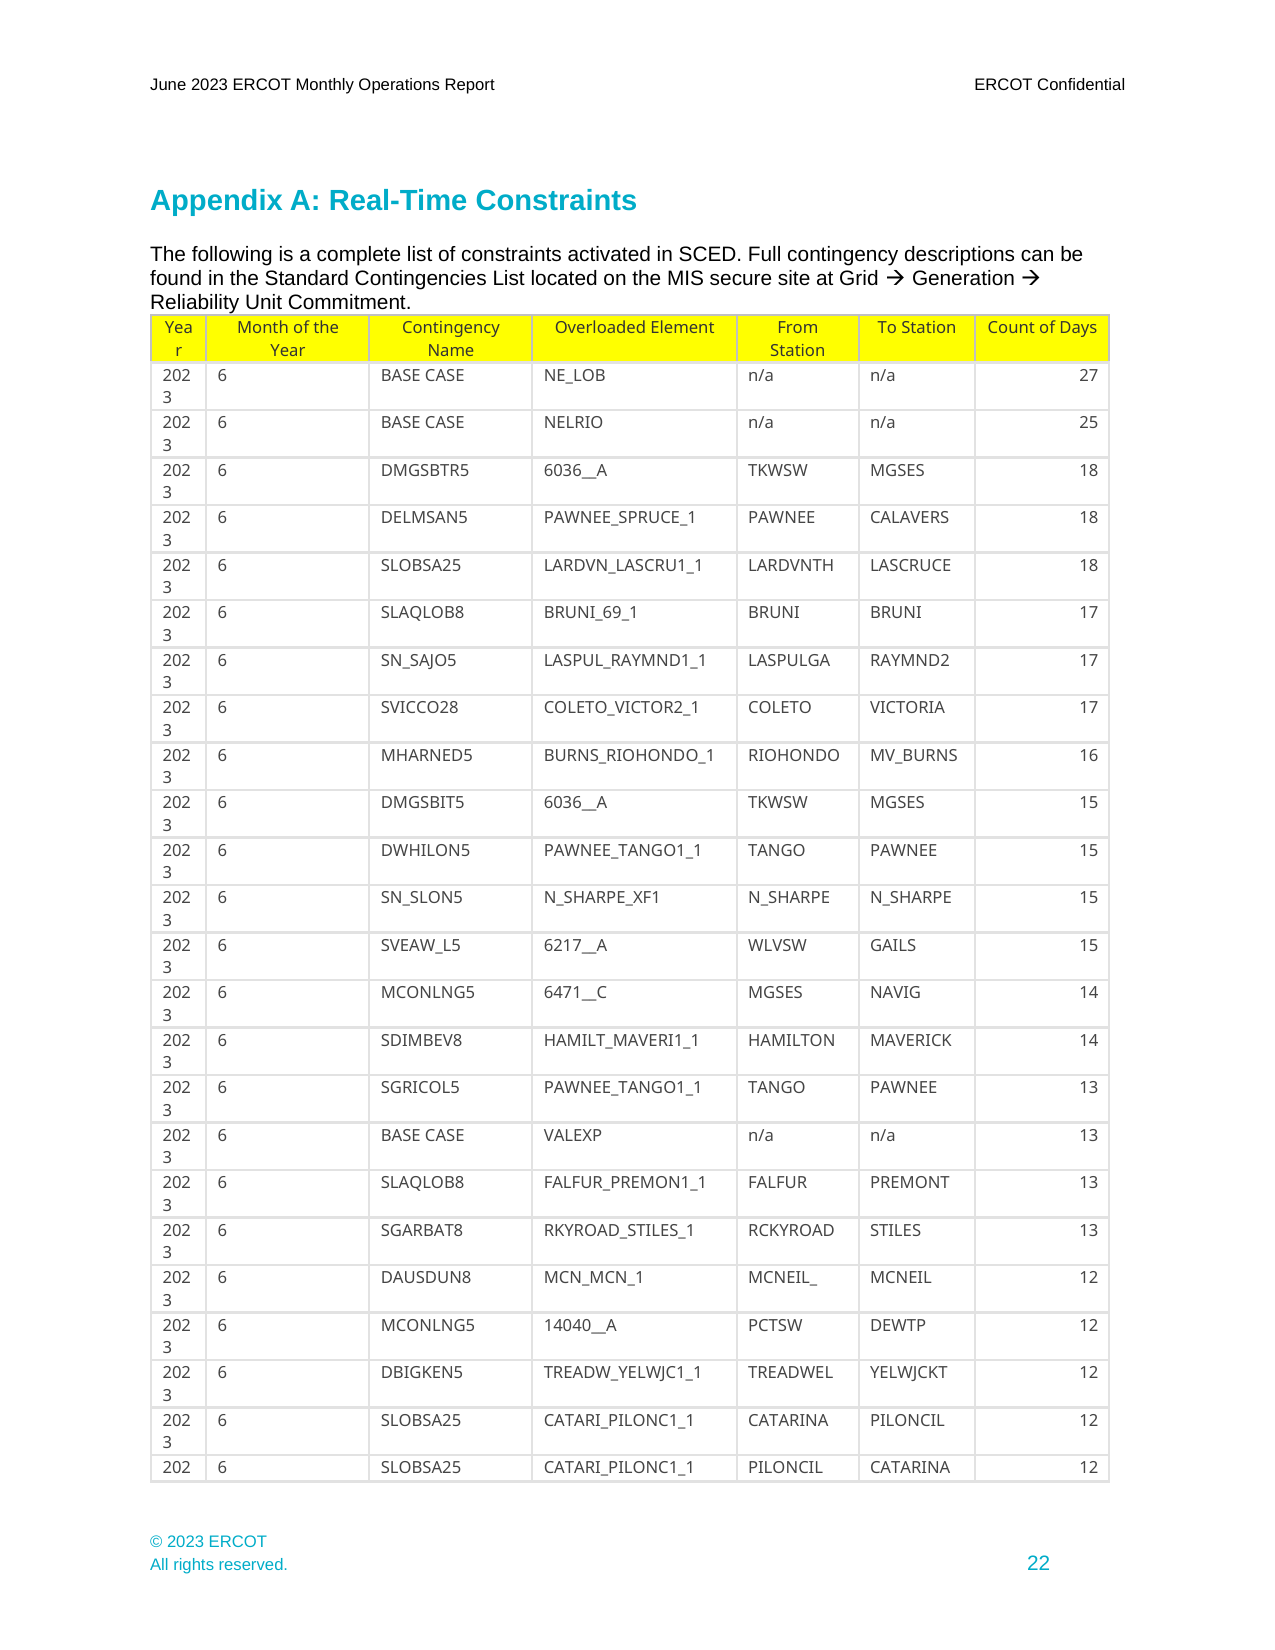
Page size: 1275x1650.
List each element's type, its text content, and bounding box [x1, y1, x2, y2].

table_cell 2023 [152, 696, 205, 741]
table_cell N_SHARPE [738, 886, 858, 931]
table_cell MCONLNG5 [370, 1314, 531, 1359]
table_cell GAILS [860, 934, 974, 979]
table_cell n/a [738, 1124, 858, 1169]
table_cell 2023 [152, 1029, 205, 1074]
table_cell 12 [976, 1456, 1108, 1480]
table_cell BASE CASE [370, 1124, 531, 1169]
table_cell 14 [976, 1029, 1108, 1074]
table_cell CATARI_PILONC1_1 [533, 1456, 736, 1480]
table_cell 2023 [152, 554, 205, 599]
table_cell CALAVERS [860, 506, 974, 551]
table_cell 2023 [152, 411, 205, 456]
table_cell 6 [207, 506, 368, 551]
table_cell SVICCO28 [370, 696, 531, 741]
table_cell FALFUR_PREMON1_1 [533, 1171, 736, 1216]
table_header From Station [738, 316, 858, 361]
table_cell BRUNI [738, 601, 858, 646]
table_cell 13 [976, 1076, 1108, 1121]
table_cell 6 [207, 981, 368, 1026]
table_cell SLOBSA25 [370, 1456, 531, 1480]
table_cell 2023 [152, 791, 205, 836]
table_cell 6 [207, 1029, 368, 1074]
table_cell 2023 [152, 1409, 205, 1454]
table_cell DAUSDUN8 [370, 1266, 531, 1311]
table_cell BURNS_RIOHONDO_1 [533, 744, 736, 789]
table_cell n/a [738, 364, 858, 409]
table_cell 6 [207, 1361, 368, 1406]
table_cell 6 [207, 1076, 368, 1121]
table_cell 6 [207, 554, 368, 599]
table_cell SGRICOL5 [370, 1076, 531, 1121]
table_cell 2023 [152, 1124, 205, 1169]
table_cell SN_SLON5 [370, 886, 531, 931]
table_cell 17 [976, 649, 1108, 694]
table_cell RCKYROAD [738, 1219, 858, 1264]
table_cell n/a [860, 411, 974, 456]
table_cell MGSES [860, 459, 974, 504]
table_cell RIOHONDO [738, 744, 858, 789]
table_cell YELWJCKT [860, 1361, 974, 1406]
table_cell 2023 [152, 649, 205, 694]
table_cell 15 [976, 791, 1108, 836]
table_cell TKWSW [738, 791, 858, 836]
table_cell 2023 [152, 459, 205, 504]
table_cell LASPUL_RAYMND1_1 [533, 649, 736, 694]
table_cell 16 [976, 744, 1108, 789]
table_cell 6 [207, 1266, 368, 1311]
table_cell 17 [976, 601, 1108, 646]
table_cell 2023 [152, 1456, 205, 1480]
table_cell TREADW_YELWJC1_1 [533, 1361, 736, 1406]
table_cell BRUNI_69_1 [533, 601, 736, 646]
table_cell TANGO [738, 839, 858, 884]
table_cell 18 [976, 459, 1108, 504]
table_cell VALEXP [533, 1124, 736, 1169]
table_cell MAVERICK [860, 1029, 974, 1074]
table_cell VICTORIA [860, 696, 974, 741]
table_cell DMGSBTR5 [370, 459, 531, 504]
text The following is a complete list of constraints activated in SCED. Full contingency descriptions can be found in the Standard Contingencies List located on the MIS secure site at Grid Generation Reliability Unit Commitment. [150, 242, 1125, 314]
table_cell 6036__A [533, 459, 736, 504]
table_cell DEWTP [860, 1314, 974, 1359]
table_cell SDIMBEV8 [370, 1029, 531, 1074]
table_cell 6 [207, 1456, 368, 1480]
table_cell STILES [860, 1219, 974, 1264]
table_cell COLETO [738, 696, 858, 741]
table_cell MCN_MCN_1 [533, 1266, 736, 1311]
table_cell MV_BURNS [860, 744, 974, 789]
table_cell 2023 [152, 1171, 205, 1216]
table_cell 6 [207, 411, 368, 456]
table_cell 6 [207, 791, 368, 836]
table_cell SGARBAT8 [370, 1219, 531, 1264]
table_cell 6 [207, 364, 368, 409]
table_cell CATARINA [738, 1409, 858, 1454]
table_cell PAWNEE_TANGO1_1 [533, 839, 736, 884]
table_cell LARDVNTH [738, 554, 858, 599]
table_cell SLOBSA25 [370, 1409, 531, 1454]
table_cell 12 [976, 1361, 1108, 1406]
table_cell 15 [976, 886, 1108, 931]
table_cell 2023 [152, 934, 205, 979]
table_cell 2023 [152, 886, 205, 931]
table_cell 14 [976, 981, 1108, 1026]
table_cell 6217__A [533, 934, 736, 979]
table_cell N_SHARPE [860, 886, 974, 931]
table_cell NE_LOB [533, 364, 736, 409]
table_header Contingency Name [370, 316, 531, 361]
table_header Month of the Year [207, 316, 368, 361]
table_cell MHARNED5 [370, 744, 531, 789]
table_cell 2023 [152, 601, 205, 646]
table_cell PAWNEE [738, 506, 858, 551]
table_cell 6 [207, 886, 368, 931]
table_cell NELRIO [533, 411, 736, 456]
table_cell 14040__A [533, 1314, 736, 1359]
table_cell n/a [738, 411, 858, 456]
table_cell 12 [976, 1266, 1108, 1311]
table_cell 6471__C [533, 981, 736, 1026]
table_cell 18 [976, 506, 1108, 551]
table_cell MCONLNG5 [370, 981, 531, 1026]
table_cell 12 [976, 1314, 1108, 1359]
table_cell SLOBSA25 [370, 554, 531, 599]
table_cell 12 [976, 1409, 1108, 1454]
table_cell 6 [207, 744, 368, 789]
table_cell MCNEIL_ [738, 1266, 858, 1311]
table_cell 13 [976, 1124, 1108, 1169]
table_cell 6 [207, 934, 368, 979]
table_cell 2023 [152, 364, 205, 409]
table_cell 13 [976, 1171, 1108, 1216]
table_cell 2023 [152, 1266, 205, 1311]
table_cell DMGSBIT5 [370, 791, 531, 836]
table_cell COLETO_VICTOR2_1 [533, 696, 736, 741]
table_cell NAVIG [860, 981, 974, 1026]
table_cell 6 [207, 839, 368, 884]
table_cell 2023 [152, 744, 205, 789]
table_cell 18 [976, 554, 1108, 599]
table_cell MCNEIL [860, 1266, 974, 1311]
table_cell DBIGKEN5 [370, 1361, 531, 1406]
table_cell LASPULGA [738, 649, 858, 694]
table_cell 15 [976, 934, 1108, 979]
table_cell PAWNEE [860, 839, 974, 884]
table_cell LARDVN_LASCRU1_1 [533, 554, 736, 599]
table_cell BRUNI [860, 601, 974, 646]
table_cell MGSES [738, 981, 858, 1026]
table_cell 2023 [152, 1314, 205, 1359]
table_cell 6 [207, 1124, 368, 1169]
table_cell PILONCIL [860, 1409, 974, 1454]
table_cell 6 [207, 1409, 368, 1454]
table_cell 2023 [152, 981, 205, 1026]
table_cell 6 [207, 1171, 368, 1216]
table_cell 2023 [152, 1219, 205, 1264]
table_cell 27 [976, 364, 1108, 409]
table_cell RKYROAD_STILES_1 [533, 1219, 736, 1264]
table_cell 2023 [152, 1361, 205, 1406]
table_cell FALFUR [738, 1171, 858, 1216]
table_cell 15 [976, 839, 1108, 884]
table_cell 6 [207, 459, 368, 504]
table_cell DELMSAN5 [370, 506, 531, 551]
table_cell BASE CASE [370, 364, 531, 409]
table_cell 6 [207, 649, 368, 694]
table_cell PREMONT [860, 1171, 974, 1216]
table_cell TREADWEL [738, 1361, 858, 1406]
table_cell WLVSW [738, 934, 858, 979]
table_cell 13 [976, 1219, 1108, 1264]
table_cell 6 [207, 696, 368, 741]
table_cell SN_SAJO5 [370, 649, 531, 694]
table_cell CATARINA [860, 1456, 974, 1480]
table_cell RAYMND2 [860, 649, 974, 694]
table_header Year [152, 316, 205, 361]
table_cell 2023 [152, 839, 205, 884]
table_cell PAWNEE_SPRUCE_1 [533, 506, 736, 551]
table_cell TKWSW [738, 459, 858, 504]
table_cell MGSES [860, 791, 974, 836]
table_cell 2023 [152, 506, 205, 551]
table_cell HAMILT_MAVERI1_1 [533, 1029, 736, 1074]
table_cell PAWNEE [860, 1076, 974, 1121]
subtitle Appendix A: Real-Time Constraints [150, 183, 1125, 217]
table_cell PAWNEE_TANGO1_1 [533, 1076, 736, 1121]
table_cell 6 [207, 1314, 368, 1359]
table_cell PCTSW [738, 1314, 858, 1359]
table_cell n/a [860, 364, 974, 409]
table_header To Station [860, 316, 974, 361]
table_cell SLAQLOB8 [370, 1171, 531, 1216]
table_cell 6 [207, 601, 368, 646]
table_cell 6 [207, 1219, 368, 1264]
table_cell PILONCIL [738, 1456, 858, 1480]
table_cell SLAQLOB8 [370, 601, 531, 646]
table_cell N_SHARPE_XF1 [533, 886, 736, 931]
table_header Overloaded Element [533, 316, 736, 361]
table_cell 2023 [152, 1076, 205, 1121]
table_cell HAMILTON [738, 1029, 858, 1074]
table_cell BASE CASE [370, 411, 531, 456]
table_cell 25 [976, 411, 1108, 456]
table_cell SVEAW_L5 [370, 934, 531, 979]
table_cell DWHILON5 [370, 839, 531, 884]
table_header Count of Days [976, 316, 1108, 361]
table_cell 17 [976, 696, 1108, 741]
table_cell n/a [860, 1124, 974, 1169]
table_cell LASCRUCE [860, 554, 974, 599]
table_cell TANGO [738, 1076, 858, 1121]
table_cell CATARI_PILONC1_1 [533, 1409, 736, 1454]
table_cell 6036__A [533, 791, 736, 836]
